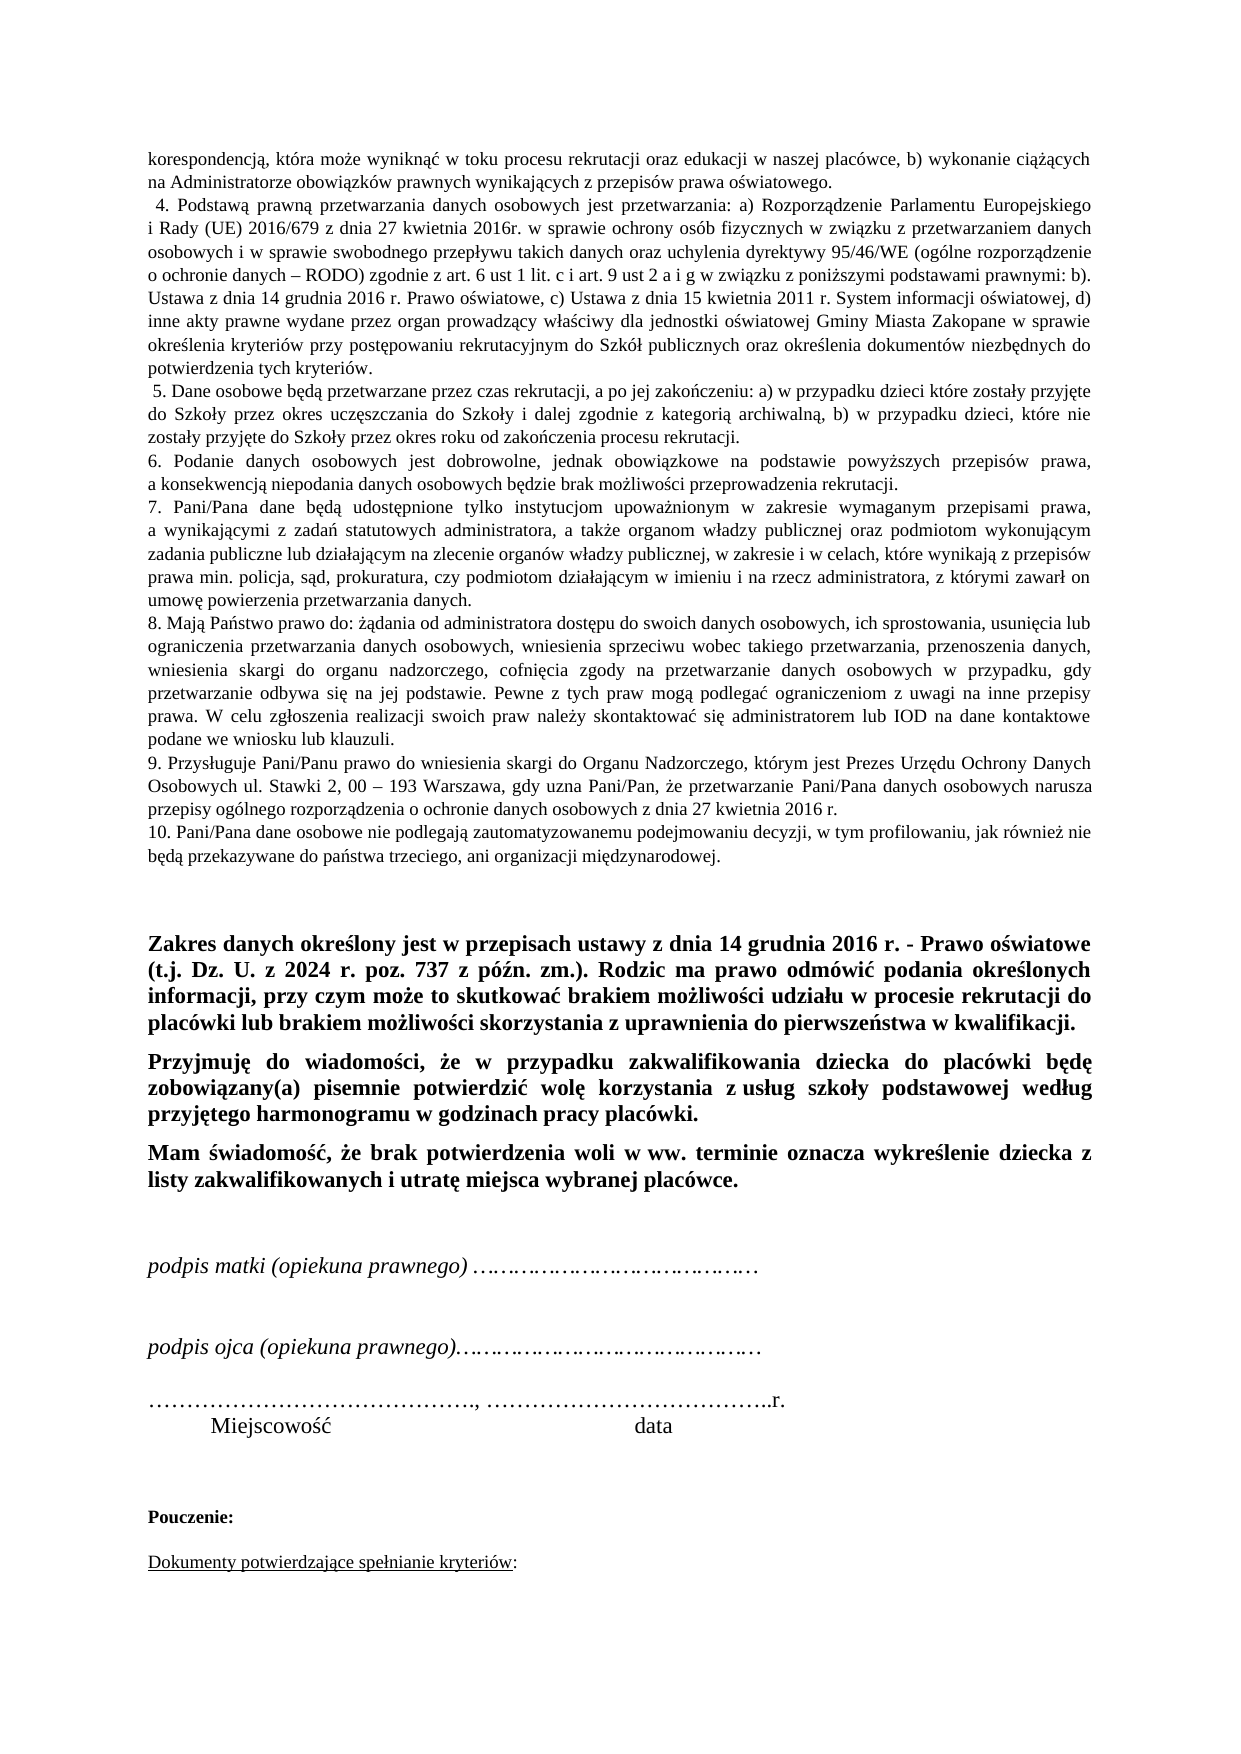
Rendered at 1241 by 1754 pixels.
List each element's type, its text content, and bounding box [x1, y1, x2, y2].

text Mam świadomość, że brak potwierdzenia woli w ww. terminie oznacza wykreślenie dziecka z listy zakwalifikowanych i utratę miejsca wybranej placówce. [148, 1139, 1093, 1192]
text 8. Mają Państwo prawo do: żądania od administratora dostępu do swoich danych osobowych, ich sprostowania, usunięcia lub ograniczenia przetwarzania danych osobowych, wniesienia sprzeciwu wobec takiego przetwarzania, przenoszenia danych, wniesienia skargi do organu nadzorczego, cofnięcia zgody na przetwarzanie danych osobowych w przypadku, gdy przetwarzanie odbywa się na jej podstawie. Pewne z tych praw mogą podlegać ograniczeniom z uwagi na inne przepisy prawa. W celu zgłoszenia realizacji swoich praw należy skontaktować się administratorem lub IOD na dane kontaktowe podane we wniosku lub klauzuli. [148, 612, 1093, 750]
text Pouczenie: [148, 1506, 1093, 1527]
text Dokumenty potwierdzające spełnianie kryteriów: [148, 1551, 1093, 1573]
text ……………………………………., ………………………………..r. [148, 1386, 1093, 1412]
text 5. Dane osobowe będą przetwarzane przez czas rekrutacji, a po jej zakończeniu: a) w przypadku dzieci które zostały przyjęte do Szkoły przez okres uczęszczania do Szkoły i dalej zgodnie z kategorią archiwalną, b) w przypadku dzieci, które nie zostały przyjęte do Szkoły przez okres roku od zakończenia procesu rekrutacji. [148, 380, 1093, 448]
text podpis matki (opiekuna prawnego) …………………………………… [148, 1252, 1093, 1279]
text 6. Podanie danych osobowych jest dobrowolne, jednak obowiązkowe na podstawie powyższych przepisów prawa, a konsekwencją niepodania danych osobowych będzie brak możliwości przeprowadzenia rekrutacji. [148, 449, 1093, 494]
text Przyjmuję do wiadomości, że w przypadku zakwalifikowania dziecka do placówki będę zobowiązany(a) pisemnie potwierdzić wolę korzystania z usług szkoły podstawowej według przyjętego harmonogramu w godzinach pracy placówki. [148, 1048, 1093, 1127]
text 10. Pani/Pana dane osobowe nie podlegają zautomatyzowanemu podejmowaniu decyzji, w tym profilowaniu, jak również nie będą przekazywane do państwa trzeciego, ani organizacji międzynarodowej. [148, 821, 1093, 866]
text Zakres danych określony jest w przepisach ustawy z dnia 14 grudnia 2016 r. - Prawo oświatowe (t.j. Dz. U. z 2024 r. poz. 737 z późn. zm.). Rodzic ma prawo odmówić podania określonych informacji, przy czym może to skutkować brakiem możliwości udziału w procesie rekrutacji do placówki lub brakiem możliwości skorzystania z uprawnienia do pierwszeństwa w kwalifikacji. [148, 930, 1093, 1035]
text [148, 148, 1093, 192]
text 9. Przysługuje Pani/Panu prawo do wniesienia skargi do Organu Nadzorczego, którym jest Prezes Urzędu Ochrony Danych Osobowych ul. Stawki 2, 00 – 193 Warszawa, gdy uzna Pani/Pan, że przetwarzanie Pani/Pana danych osobowych narusza przepisy ogólnego rozporządzenia o ochronie danych osobowych z dnia 27 kwietnia 2016 r. [148, 752, 1093, 819]
text podpis ojca (opiekuna prawnego)……………………………………… [148, 1333, 1093, 1359]
text 4. Podstawą prawną przetwarzania danych osobowych jest przetwarzania: a) Rozporządzenie Parlamentu Europejskiego i Rady (UE) 2016/679 z dnia 27 kwietnia 2016r. w sprawie ochrony osób fizycznych w związku z przetwarzaniem danych osobowych i w sprawie swobodnego przepływu takich danych oraz uchylenia dyrektywy 95/46/WE (ogólne rozporządzenie o ochronie danych – RODO) zgodnie z art. 6 ust 1 lit. c i art. 9 ust 2 a i g w związku z poniższymi podstawami prawnymi: b). Ustawa z dnia 14 grudnia 2016 r. Prawo oświatowe, c) Ustawa z dnia 15 kwietnia 2011 r. System informacji oświatowej, d) inne akty prawne wydane przez organ prowadzący właściwy dla jednostki oświatowej Gminy Miasta Zakopane w sprawie określenia kryteriów przy postępowaniu rekrutacyjnym do Szkół publicznych oraz określenia dokumentów niezbędnych do potwierdzenia tych kryteriów. [148, 194, 1093, 378]
text Miejscowość data [148, 1412, 1093, 1438]
text 7. Pani/Pana dane będą udostępnione tylko instytucjom upoważnionym w zakresie wymaganym przepisami prawa, a wynikającymi z zadań statutowych administratora, a także organom władzy publicznej oraz podmiotom wykonującym zadania publiczne lub działającym na zlecenie organów władzy publicznej, w zakresie i w celach, które wynikają z przepisów prawa min. policja, sąd, prokuratura, czy podmiotom działającym w imieniu i na rzecz administratora, z którymi zawarł on umowę powierzenia przetwarzania danych. [148, 496, 1093, 611]
